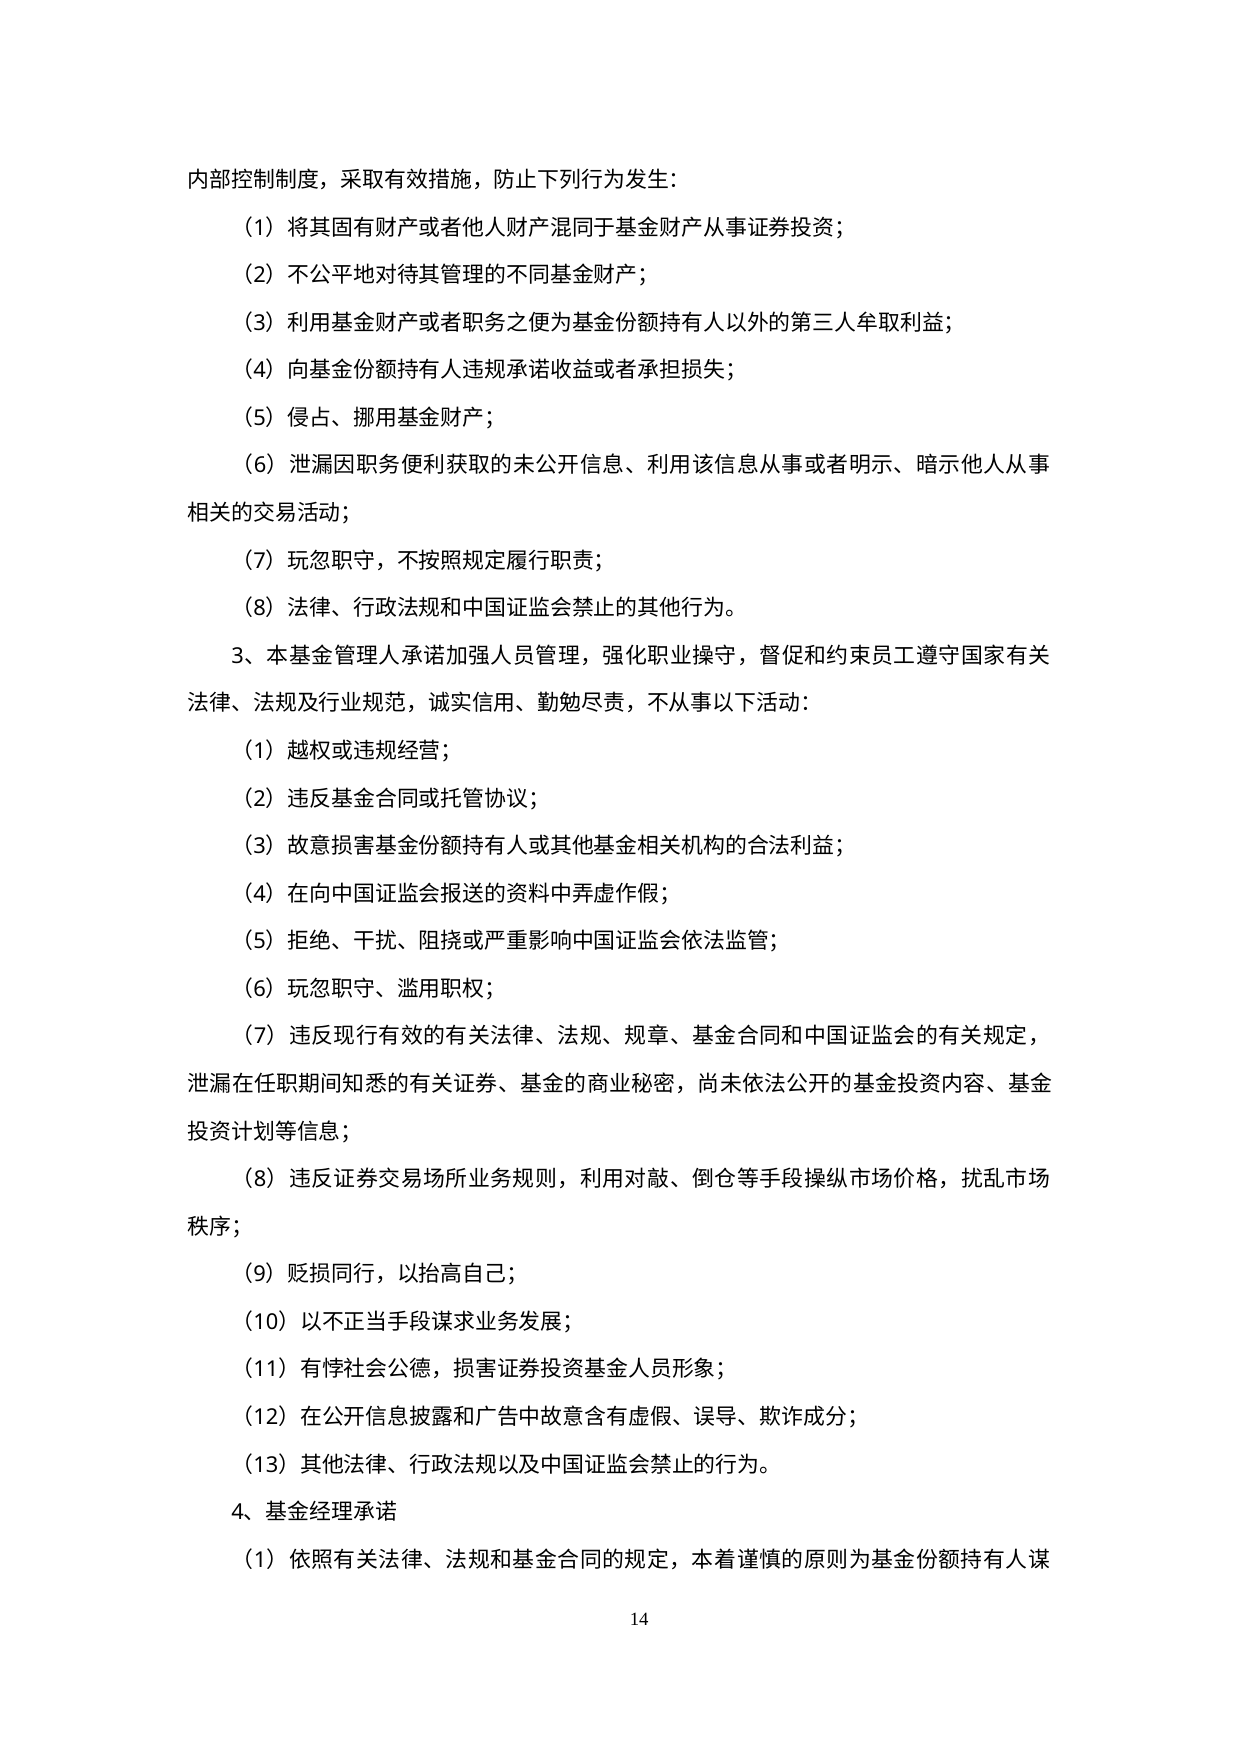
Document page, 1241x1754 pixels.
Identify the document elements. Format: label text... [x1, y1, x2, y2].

text （2）不公平地对待其管理的不同基金财产； [187, 257, 1053, 289]
text （6）泄漏因职务便利获取的未公开信息、利用该信息从事或者明示、暗示他人从事相关的交易活动； [187, 447, 1053, 527]
text （3）故意损害基金份额持有人或其他基金相关机构的合法利益； [187, 828, 1053, 860]
text （4）向基金份额持有人违规承诺收益或者承担损失； [187, 352, 1053, 384]
text （9）贬损同行，以抬高自己； [187, 1256, 1053, 1288]
text （8）违反证券交易场所业务规则，利用对敲、倒仓等手段操纵市场价格，扰乱市场秩序； [187, 1161, 1053, 1240]
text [187, 162, 1053, 194]
text （8）法律、行政法规和中国证监会禁止的其他行为。 [187, 590, 1053, 622]
text （2）违反基金合同或托管协议； [187, 781, 1053, 812]
text （3）利用基金财产或者职务之便为基金份额持有人以外的第三人牟取利益； [187, 305, 1053, 336]
text （5）侵占、挪用基金财产； [187, 400, 1053, 432]
text （10）以不正当手段谋求业务发展； [187, 1304, 1053, 1336]
text 3、本基金管理人承诺加强人员管理，强化职业操守，督促和约束员工遵守国家有关法律、法规及行业规范，诚实信用、勤勉尽责，不从事以下活动： [187, 638, 1053, 717]
text （11）有悖社会公德，损害证券投资基金人员形象； [187, 1351, 1053, 1383]
text （13）其他法律、行政法规以及中国证监会禁止的行为。 [187, 1447, 1053, 1478]
text （7）玩忽职守，不按照规定履行职责； [187, 543, 1053, 574]
text （6）玩忽职守、滥用职权； [187, 971, 1053, 1003]
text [187, 1542, 1053, 1574]
text （7）违反现行有效的有关法律、法规、规章、基金合同和中国证监会的有关规定，泄漏在任职期间知悉的有关证券、基金的商业秘密，尚未依法公开的基金投资内容、基金投资计划等信息； [187, 1018, 1053, 1145]
text （5）拒绝、干扰、阻挠或严重影响中国证监会依法监管； [187, 923, 1053, 955]
text （1）将其固有财产或者他人财产混同于基金财产从事证券投资； [187, 209, 1053, 241]
text 4、基金经理承诺 [187, 1494, 1053, 1526]
text （4）在向中国证监会报送的资料中弄虚作假； [187, 876, 1053, 907]
text （1）越权或违规经营； [187, 733, 1053, 765]
text （12）在公开信息披露和广告中故意含有虚假、误导、欺诈成分； [187, 1399, 1053, 1431]
